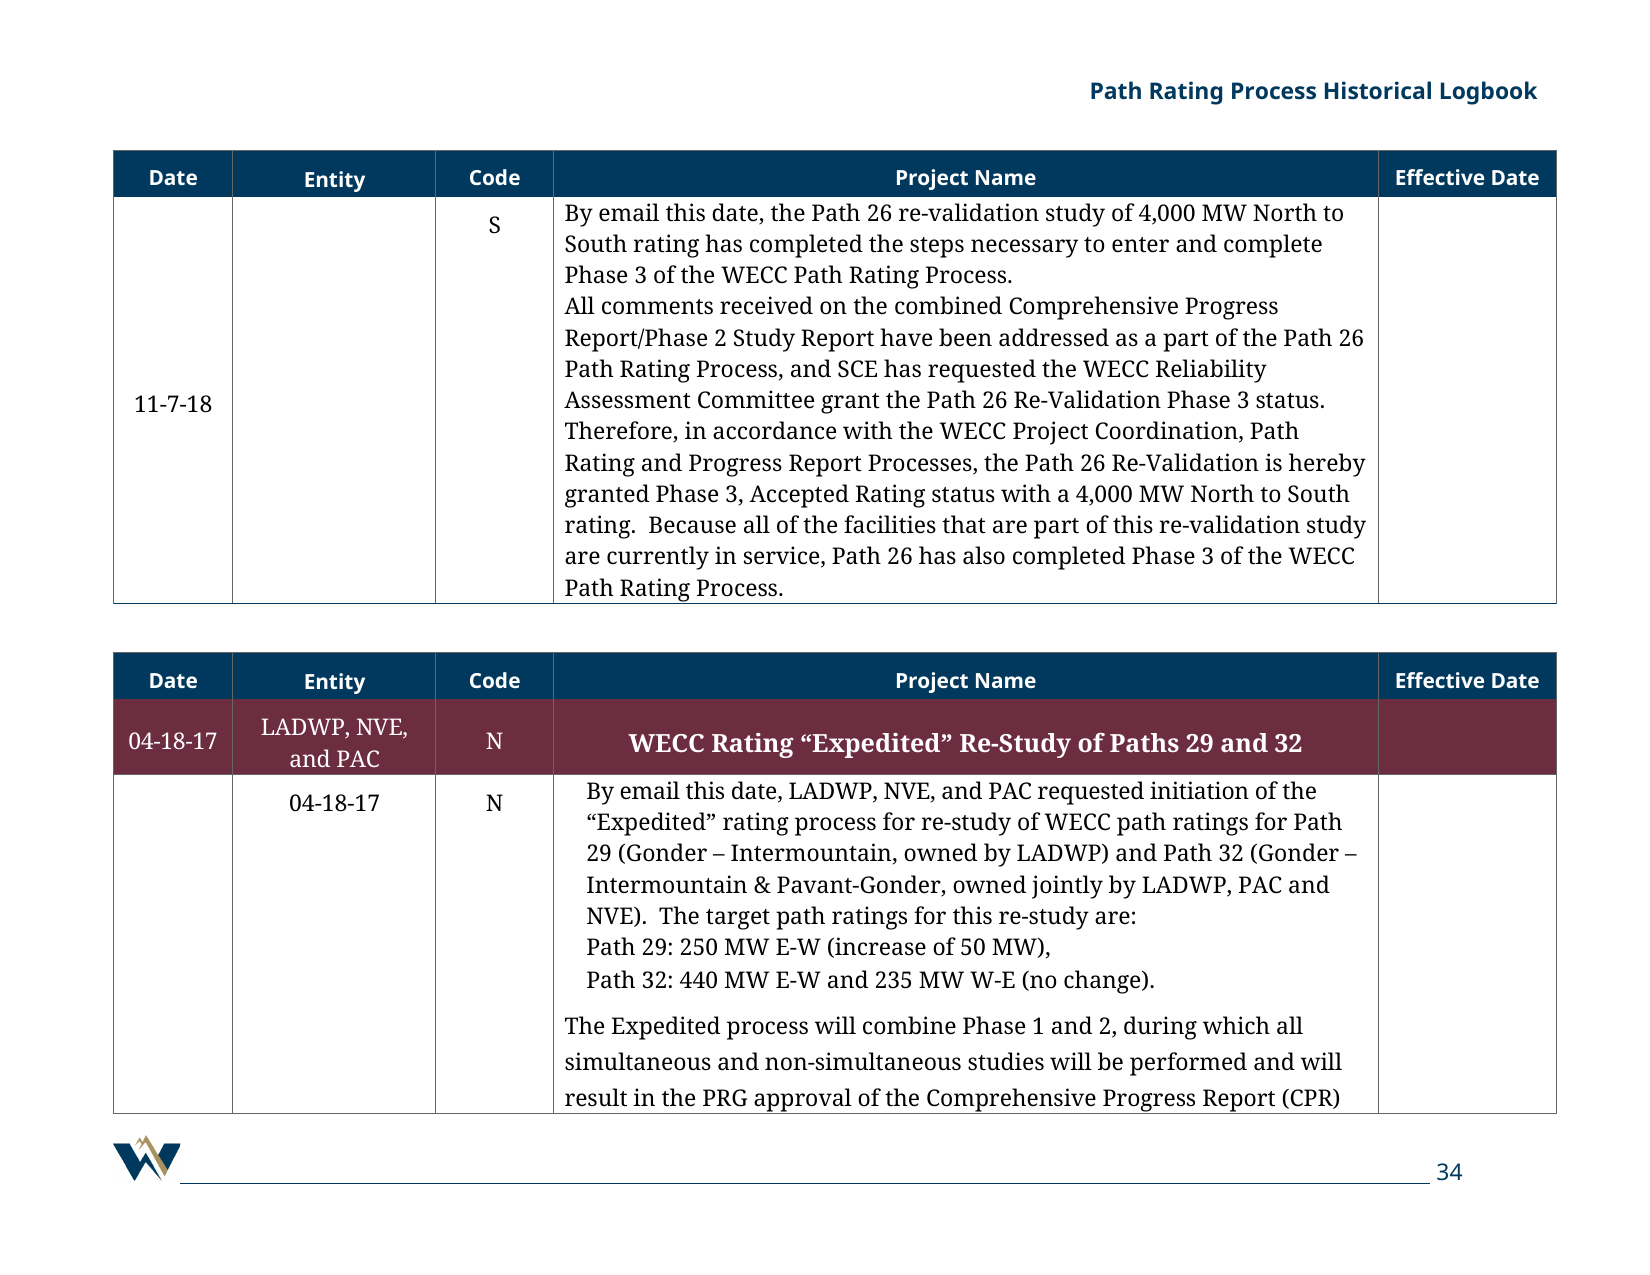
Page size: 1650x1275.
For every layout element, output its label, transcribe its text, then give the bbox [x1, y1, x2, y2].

table_cell WECC Rating “Expedited” Re-Study of Paths 29 and 32 [554, 699, 1378, 774]
table_cell [1379, 775, 1556, 1113]
table_header Effective Date [1379, 151, 1556, 196]
table_header Effective Date [1379, 653, 1556, 698]
table_cell [233, 197, 435, 603]
table_cell 04-18-17 [233, 775, 435, 1113]
table_header Code [436, 653, 553, 698]
table_cell N [436, 699, 553, 774]
table_cell S [436, 197, 553, 603]
table_cell [1379, 197, 1556, 603]
table_cell 11-7-18 [114, 197, 232, 603]
table_header Project Name [554, 151, 1378, 196]
table_header Entity [233, 151, 435, 196]
table_cell [1379, 699, 1556, 774]
table_header Date [114, 151, 232, 196]
table_cell By email this date, the Path 26 re-validation study of 4,000 MW North to South rating has completed the steps necessary to enter and complete Phase 3 of the WECC Path Rating Process. All comments received on the combined Comprehensive Progress Report/Phase 2 Study Report have been addressed as a part of the Path 26 Path Rating Process, and SCE has requested the WECC Reliability Assessment Committee grant the Path 26 Re-Validation Phase 3 status. Therefore, in accordance with the WECC Project Coordination, Path Rating and Progress Report Processes, the Path 26 Re-Validation is hereby granted Phase 3, Accepted Rating status with a 4,000 MW North to South rating. Because all of the facilities that are part of this re-validation study are currently in service, Path 26 has also completed Phase 3 of the WECC Path Rating Process. [554, 197, 1378, 603]
table_cell N [436, 775, 553, 1113]
picture [112, 1135, 181, 1181]
table_cell [114, 775, 232, 1113]
table_header Date [114, 653, 232, 698]
table_header Project Name [554, 653, 1378, 698]
table_cell 04-18-17 [114, 699, 232, 774]
table_header Code [436, 151, 553, 196]
table_header Entity [233, 653, 435, 698]
table_cell LADWP, NVE, and PAC [233, 699, 435, 774]
